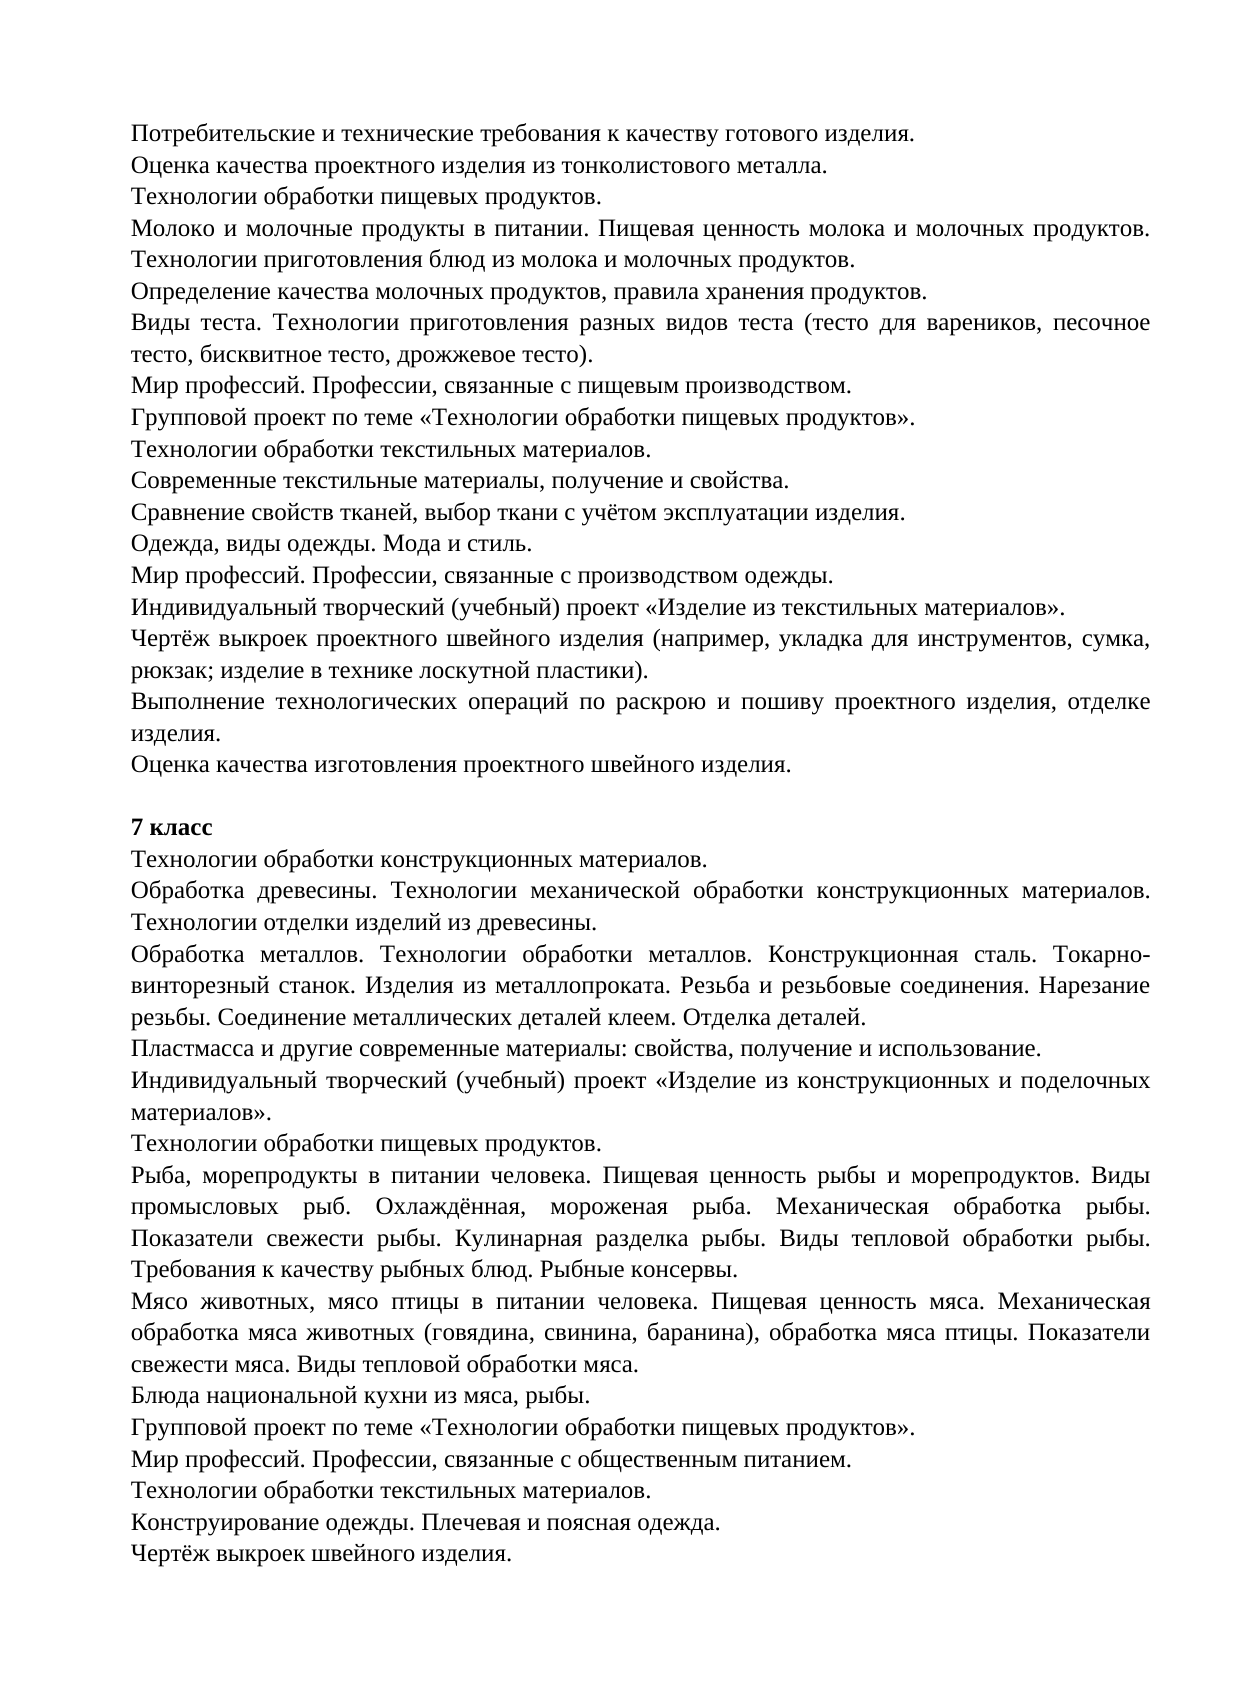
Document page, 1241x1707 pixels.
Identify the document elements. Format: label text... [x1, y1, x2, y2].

text Чертёж выкроек швейного изделия. [131, 1538, 1152, 1567]
text Блюда национальной кухни из мяса, рыбы. [131, 1381, 1152, 1409]
text Мир профессий. Профессии, связанные с общественным питанием. [131, 1444, 1152, 1472]
text Одежда, виды одежды. Мода и стиль. [131, 528, 1152, 557]
text Мир профессий. Профессии, связанные с пищевым производством. [131, 371, 1152, 399]
text Рыба, морепродукты в питании человека. Пищевая ценность рыбы и морепродуктов. Виды промысловых рыб. Охлаждённая, мороженая рыба. Механическая обработка рыбы. Показатели свежести рыбы. Кулинарная разделка рыбы. Виды тепловой обработки рыбы. Требования к качеству рыбных блюд. Рыбные консервы. [131, 1160, 1152, 1283]
text Обработка металлов. Технологии обработки металлов. Конструкционная сталь. Токарно-винторезный станок. Изделия из металлопроката. Резьба и резьбовые соединения. Нарезание резьбы. Соединение металлических деталей клеем. Отделка деталей. [131, 939, 1152, 1031]
text Сравнение свойств тканей, выбор ткани с учётом эксплуатации изделия. [131, 497, 1152, 526]
text Определение качества молочных продуктов, правила хранения продуктов. [131, 276, 1152, 305]
text Мир профессий. Профессии, связанные с производством одежды. [131, 560, 1152, 589]
text Технологии обработки пищевых продуктов. [131, 1128, 1152, 1157]
text Индивидуальный творческий (учебный) проект «Изделие из текстильных материалов». [131, 592, 1152, 620]
text Технологии обработки конструкционных материалов. [131, 844, 1152, 873]
text Молоко и молочные продукты в питании. Пищевая ценность молока и молочных продуктов. Технологии приготовления блюд из молока и молочных продуктов. [131, 213, 1152, 273]
text Групповой проект по теме «Технологии обработки пищевых продуктов». [131, 1412, 1152, 1441]
text Технологии обработки пищевых продуктов. [131, 181, 1152, 210]
text Пластмасса и другие современные материалы: свойства, получение и использование. [131, 1033, 1152, 1062]
text Групповой проект по теме «Технологии обработки пищевых продуктов». [131, 402, 1152, 431]
text Чертёж выкроек проектного швейного изделия (например, укладка для инструментов, сумка, рюкзак; изделие в технике лоскутной пластики). [131, 623, 1152, 683]
text Оценка качества проектного изделия из тонколистового металла. [131, 150, 1152, 178]
text Оценка качества изготовления проектного швейного изделия. [131, 749, 1152, 778]
text Выполнение технологических операций по раскрою и пошиву проектного изделия, отделке изделия. [131, 686, 1152, 747]
text Современные текстильные материалы, получение и свойства. [131, 465, 1152, 494]
text Конструирование одежды. Плечевая и поясная одежда. [131, 1507, 1152, 1536]
text Технологии обработки текстильных материалов. [131, 1475, 1152, 1504]
text Технологии обработки текстильных материалов. [131, 434, 1152, 462]
text 7 класс [131, 812, 1152, 841]
text Виды теста. Технологии приготовления разных видов теста (тесто для вареников, песочное тесто, бисквитное тесто, дрожжевое тесто). [131, 307, 1152, 368]
text Потребительские и технические требования к качеству готового изделия. [131, 118, 1152, 147]
text Индивидуальный творческий (учебный) проект «Изделие из конструкционных и поделочных материалов». [131, 1065, 1152, 1125]
text Мясо животных, мясо птицы в питании человека. Пищевая ценность мяса. Механическая обработка мяса животных (говядина, свинина, баранина), обработка мяса птицы. Показатели свежести мяса. Виды тепловой обработки мяса. [131, 1286, 1152, 1378]
text Обработка древесины. Технологии механической обработки конструкционных материалов. Технологии отделки изделий из древесины. [131, 876, 1152, 936]
